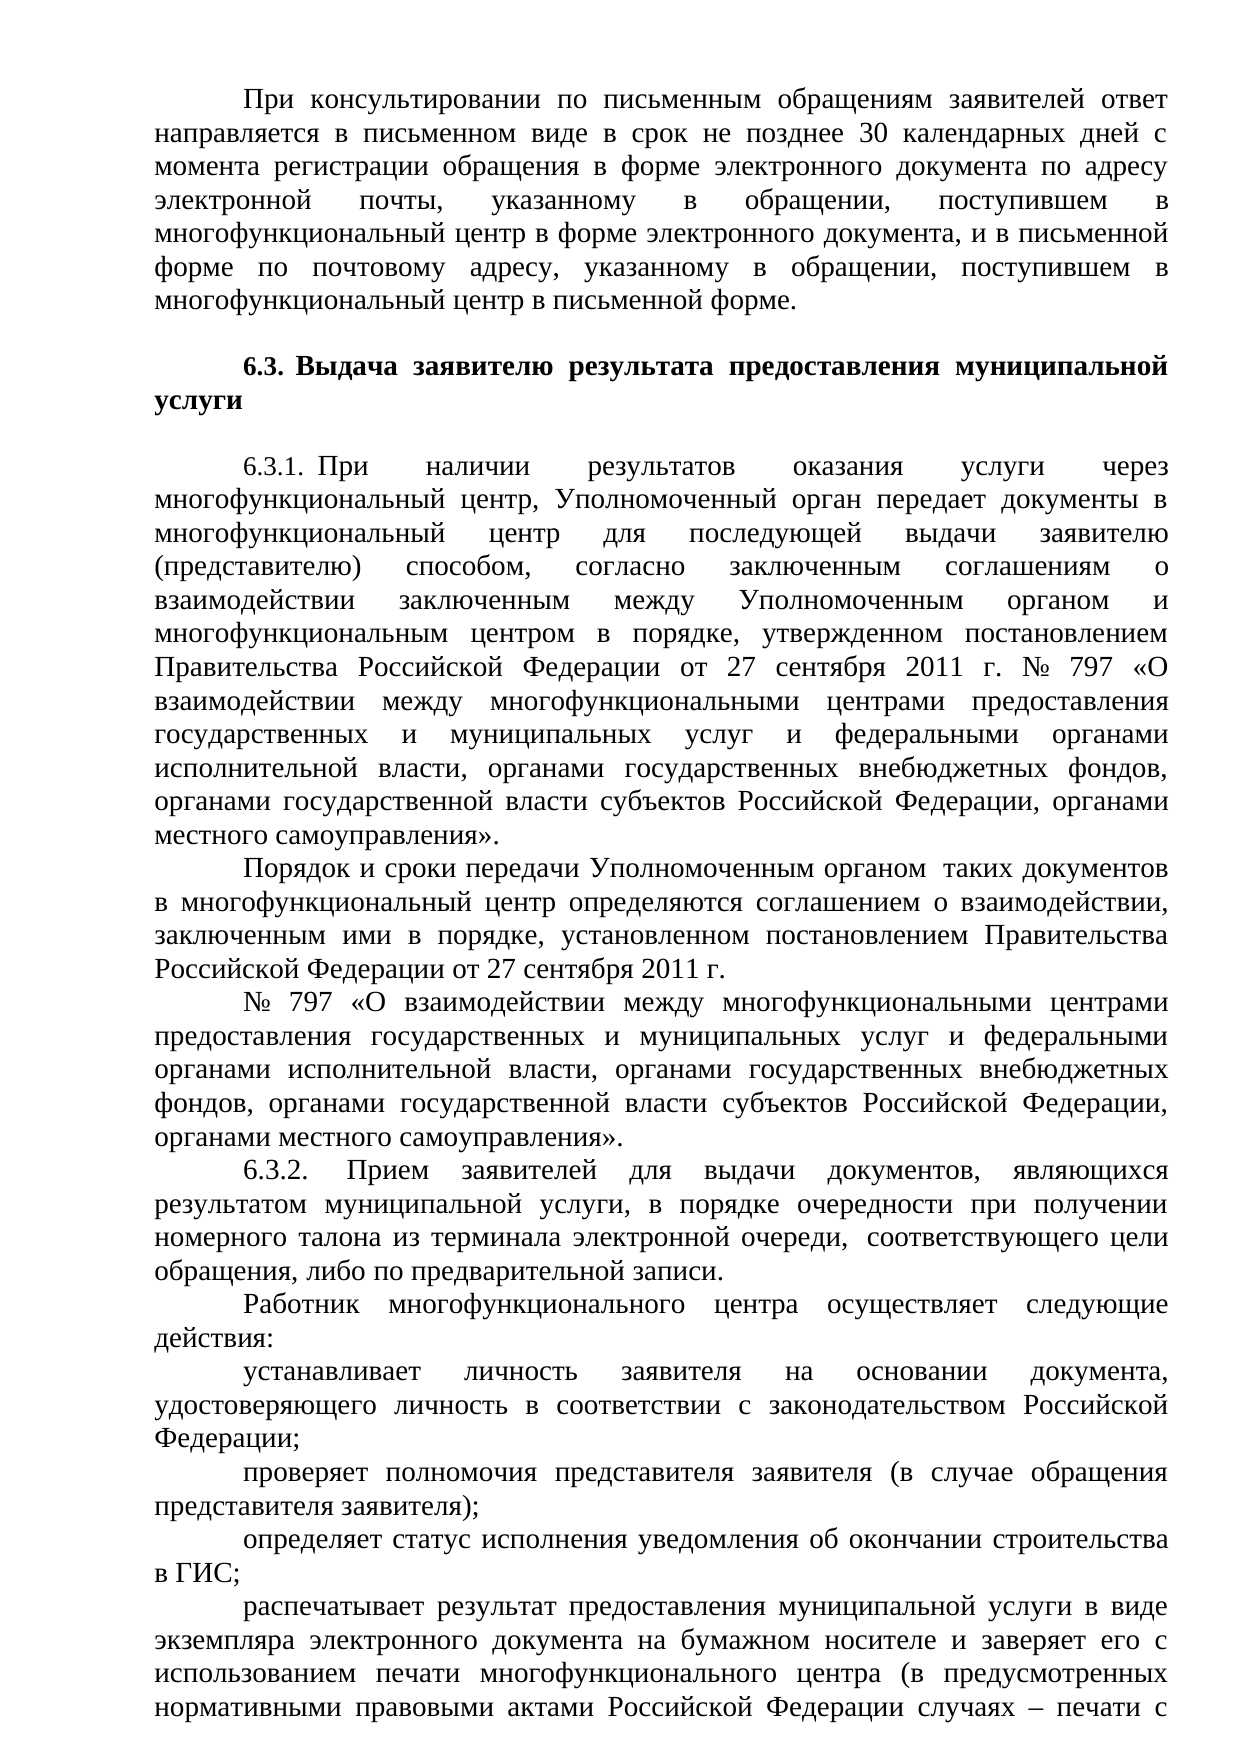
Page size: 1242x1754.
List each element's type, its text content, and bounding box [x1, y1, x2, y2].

text Порядок и сроки передачи Уполномоченным органом таких документов в многофункциональный центр определяются соглашением о взаимодействии, заключенным ими в порядке, установленном постановлением Правительства Российской Федерации от 27 сентября 2011 г. [154, 850, 1169, 984]
subtitle Выдача заявителю результата предоставления муниципальной услуги [154, 348, 1169, 416]
list При наличии результатов оказания услуги через многофункциональный центр, Уполномоченный орган передает документы в многофункциональный центр для последующей выдачи заявителю (представителю) способом, согласно заключенным соглашениям о взаимодействии заключенным между Уполномоченным органом и многофункциональным центром в порядке, утвержденном постановлением Правительства Российской Федерации от 27 сентября 2011 г. № 797 «О взаимодействии между многофункциональными центрами предоставления государственных и муниципальных услуг и федеральными органами исполнительной власти, органами государственных внебюджетных фондов, органами государственной власти субъектов Российской Федерации, органами местного самоуправления». [154, 448, 1169, 850]
list Прием заявителей для выдачи документов, являющихся результатом муниципальной услуги, в порядке очередности при получении номерного талона из терминала электронной очереди, соответствующего цели обращения, либо по предварительной записи. [154, 1152, 1169, 1286]
text При консультировании по письменным обращениям заявителей ответ направляется в письменном виде в срок не позднее 30 календарных дней с момента регистрации обращения в форме электронного документа по адресу электронной почты, указанному в обращении, поступившем в многофункциональный центр в форме электронного документа, и в письменной форме по почтовому адресу, указанному в обращении, поступившем в многофункциональный центр в письменной форме. [154, 81, 1169, 316]
text Работник многофункционального центра осуществляет следующие действия: [154, 1286, 1169, 1353]
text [154, 1588, 1169, 1722]
text № 797 «О взаимодействии между многофункциональными центрами предоставления государственных и муниципальных услуг и федеральными органами исполнительной власти, органами государственных внебюджетных фондов, органами государственной власти субъектов Российской Федерации, органами местного самоуправления». [154, 984, 1169, 1152]
text определяет статус исполнения уведомления об окончании строительства в ГИС; [154, 1521, 1169, 1588]
text проверяет полномочия представителя заявителя (в случае обращения представителя заявителя); [154, 1454, 1169, 1521]
text устанавливает личность заявителя на основании документа, удостоверяющего личность в соответствии с законодательством Российской Федерации; [154, 1353, 1169, 1454]
